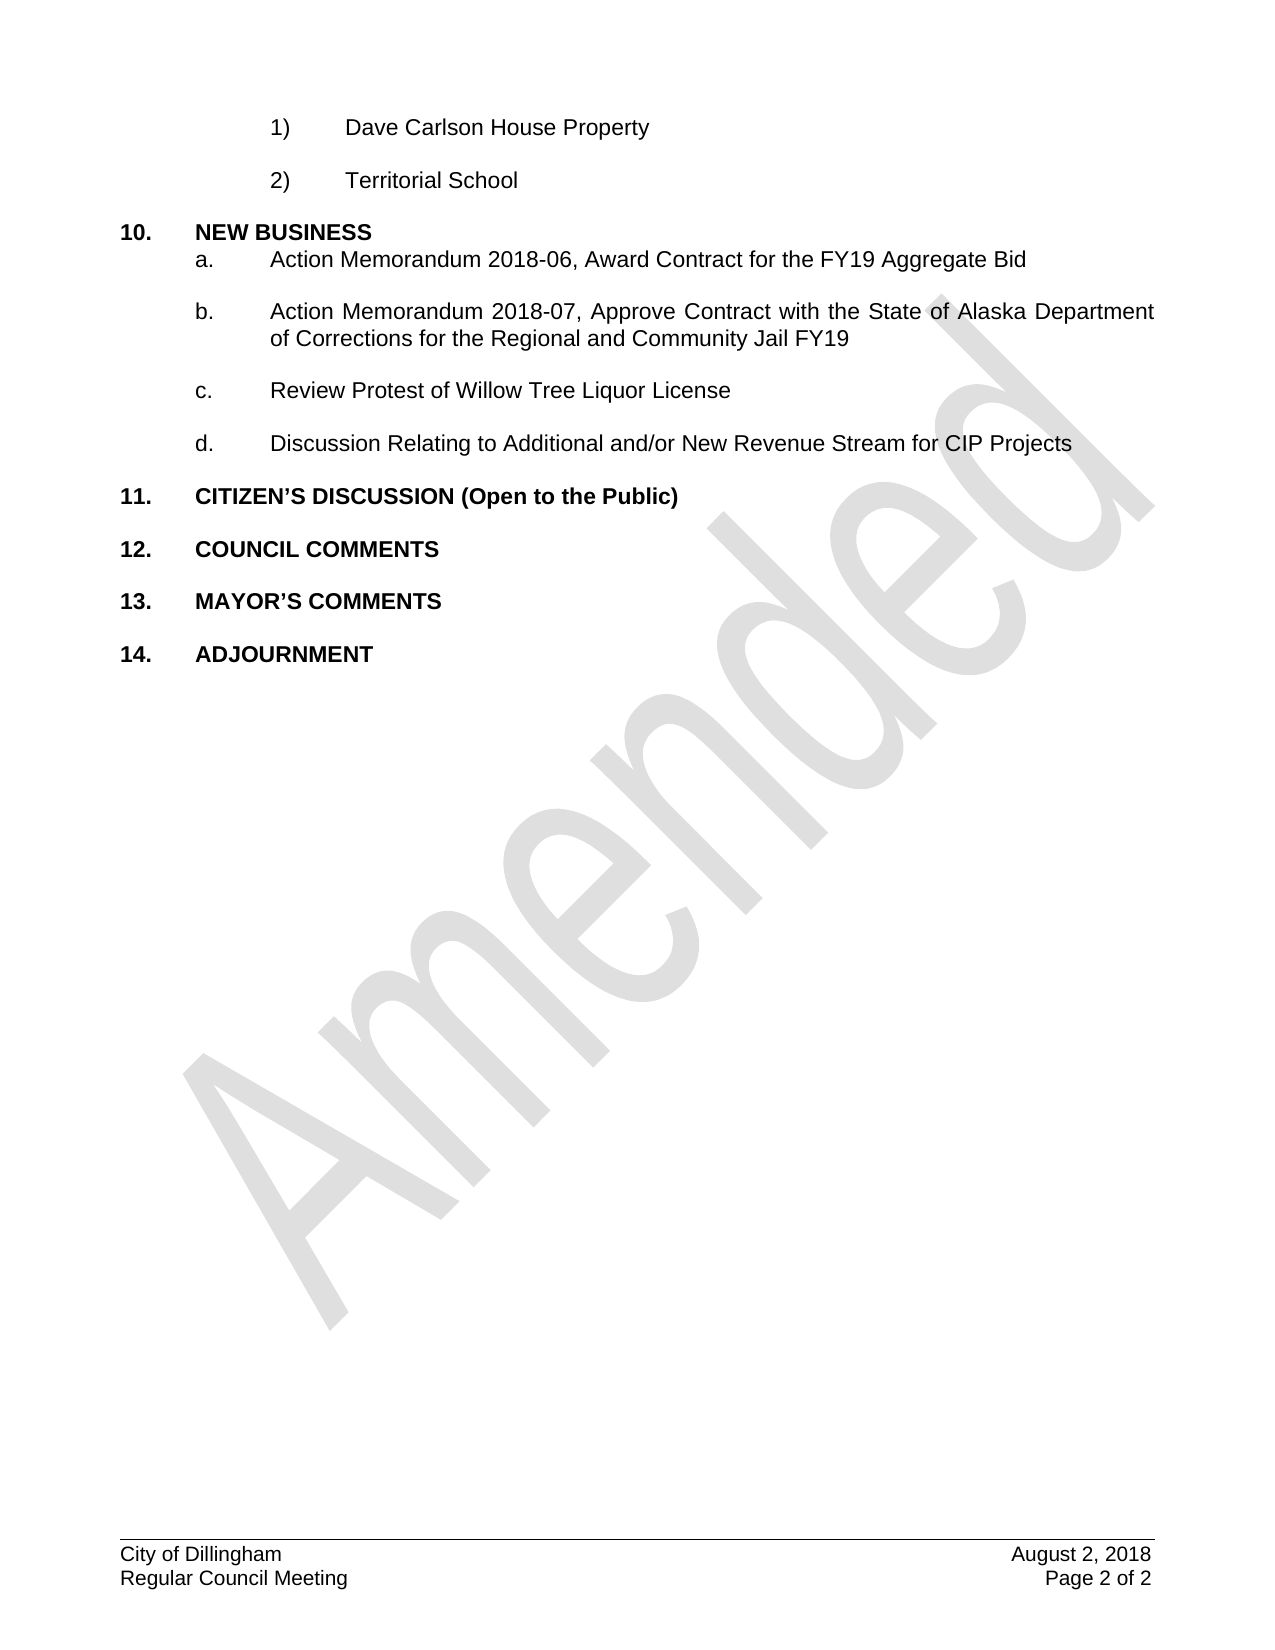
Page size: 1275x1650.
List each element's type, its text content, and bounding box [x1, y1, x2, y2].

list 2) Territorial School [195, 167, 1155, 193]
list Action Memorandum 2018-07, Approve Contract with the State of Alaska Department of Corrections for the Regional and Community Jail FY19 [195, 298, 1155, 351]
list Review Protest of Willow Tree Liquor License [195, 377, 1155, 404]
list 10. NEW BUSINESS [120, 219, 1155, 246]
list 1) Dave Carlson House Property [195, 114, 1155, 140]
list 12. COUNCIL COMMENTS [120, 536, 1155, 562]
list 14. ADJOURNMENT [120, 641, 1155, 667]
list 13. MAYOR’S COMMENTS [120, 588, 1155, 614]
list 11. CITIZEN’S DISCUSSION (Open to the Public) [120, 483, 1155, 509]
list Action Memorandum 2018-06, Award Contract for the FY19 Aggregate Bid [195, 246, 1155, 272]
list Discussion Relating to Additional and/or New Revenue Stream for CIP Projects [195, 430, 1155, 456]
